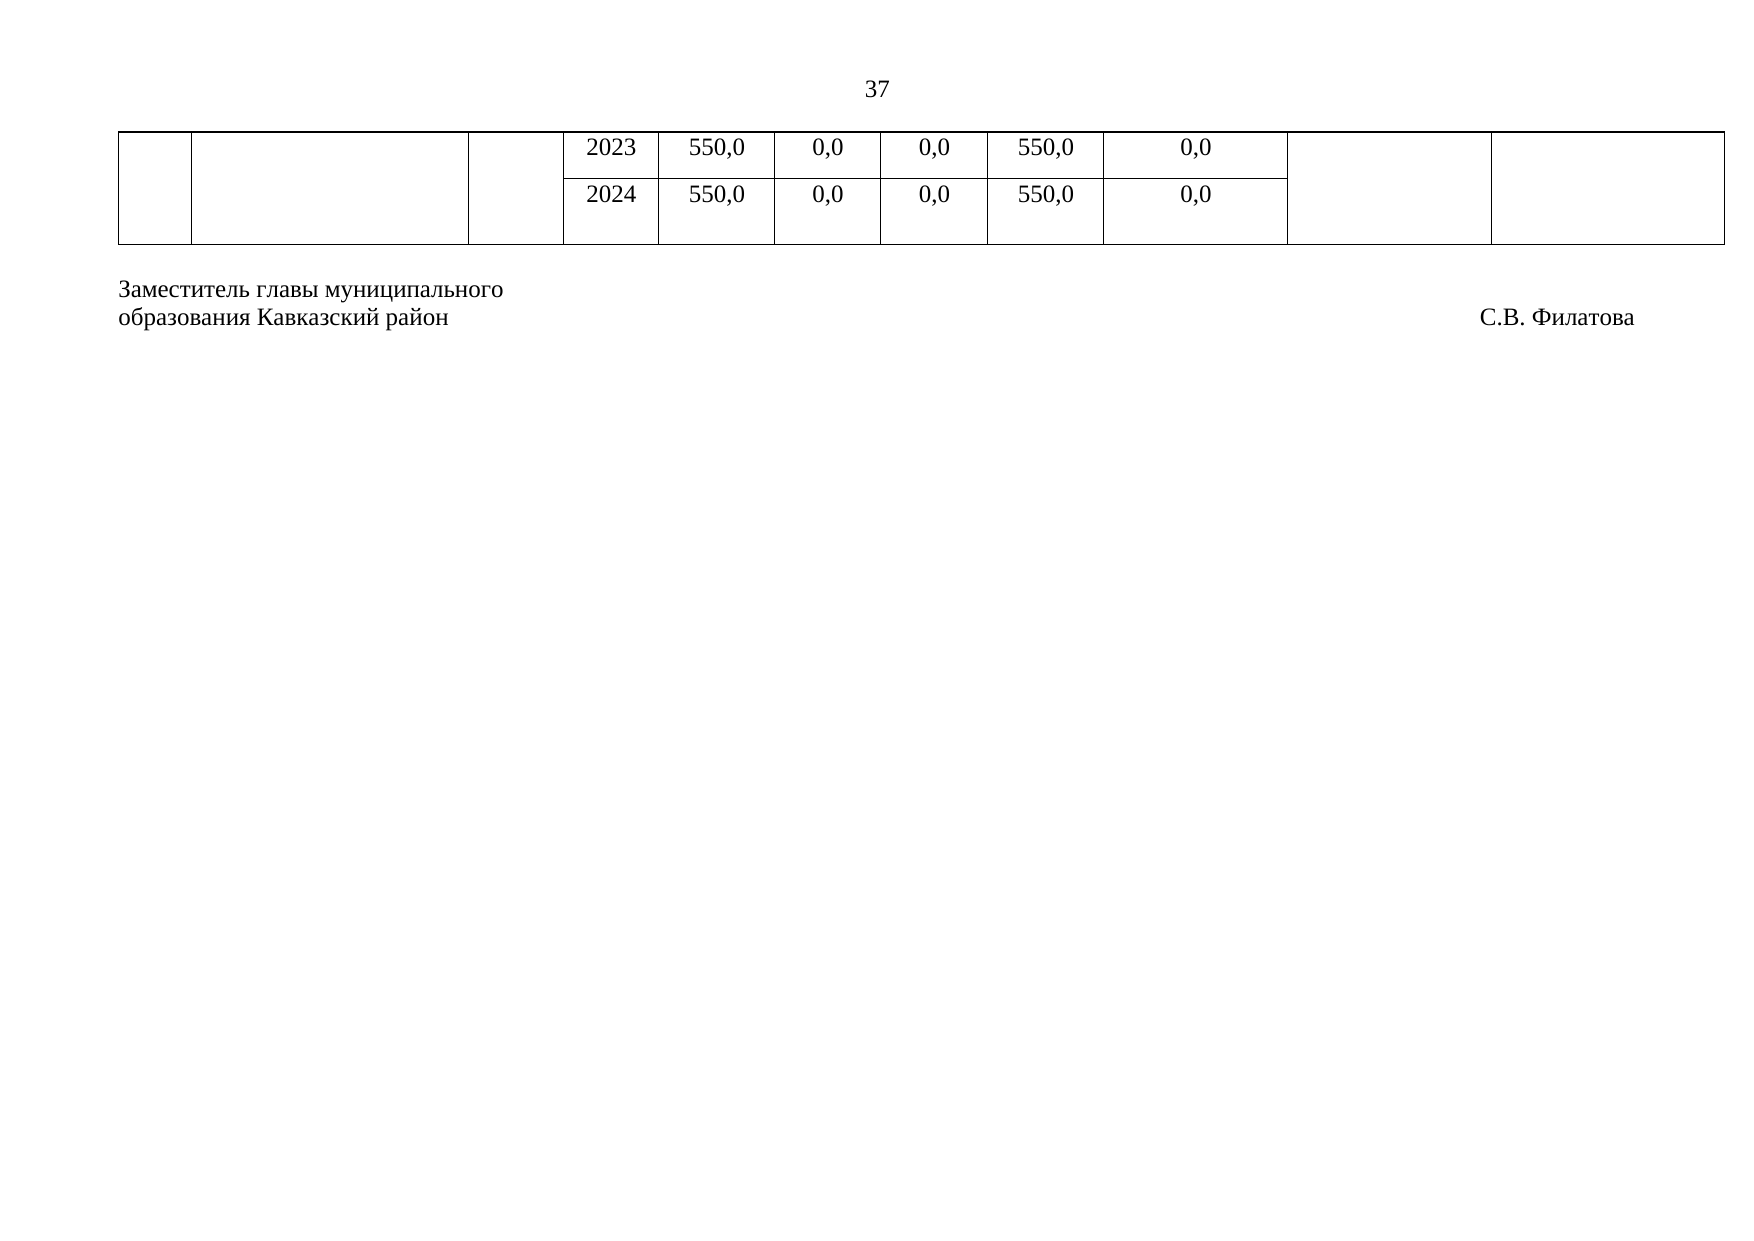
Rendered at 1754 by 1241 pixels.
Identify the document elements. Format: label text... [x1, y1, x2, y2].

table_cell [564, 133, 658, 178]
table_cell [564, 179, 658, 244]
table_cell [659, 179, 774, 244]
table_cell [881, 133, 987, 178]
text Заместитель главы муниципального [118, 274, 1636, 302]
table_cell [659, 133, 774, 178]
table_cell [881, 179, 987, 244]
text образования Кавказский район С.В. Филатова [118, 302, 1636, 331]
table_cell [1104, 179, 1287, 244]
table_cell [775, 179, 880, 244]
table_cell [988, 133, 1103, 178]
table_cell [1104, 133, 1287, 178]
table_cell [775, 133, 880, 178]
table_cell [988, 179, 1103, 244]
